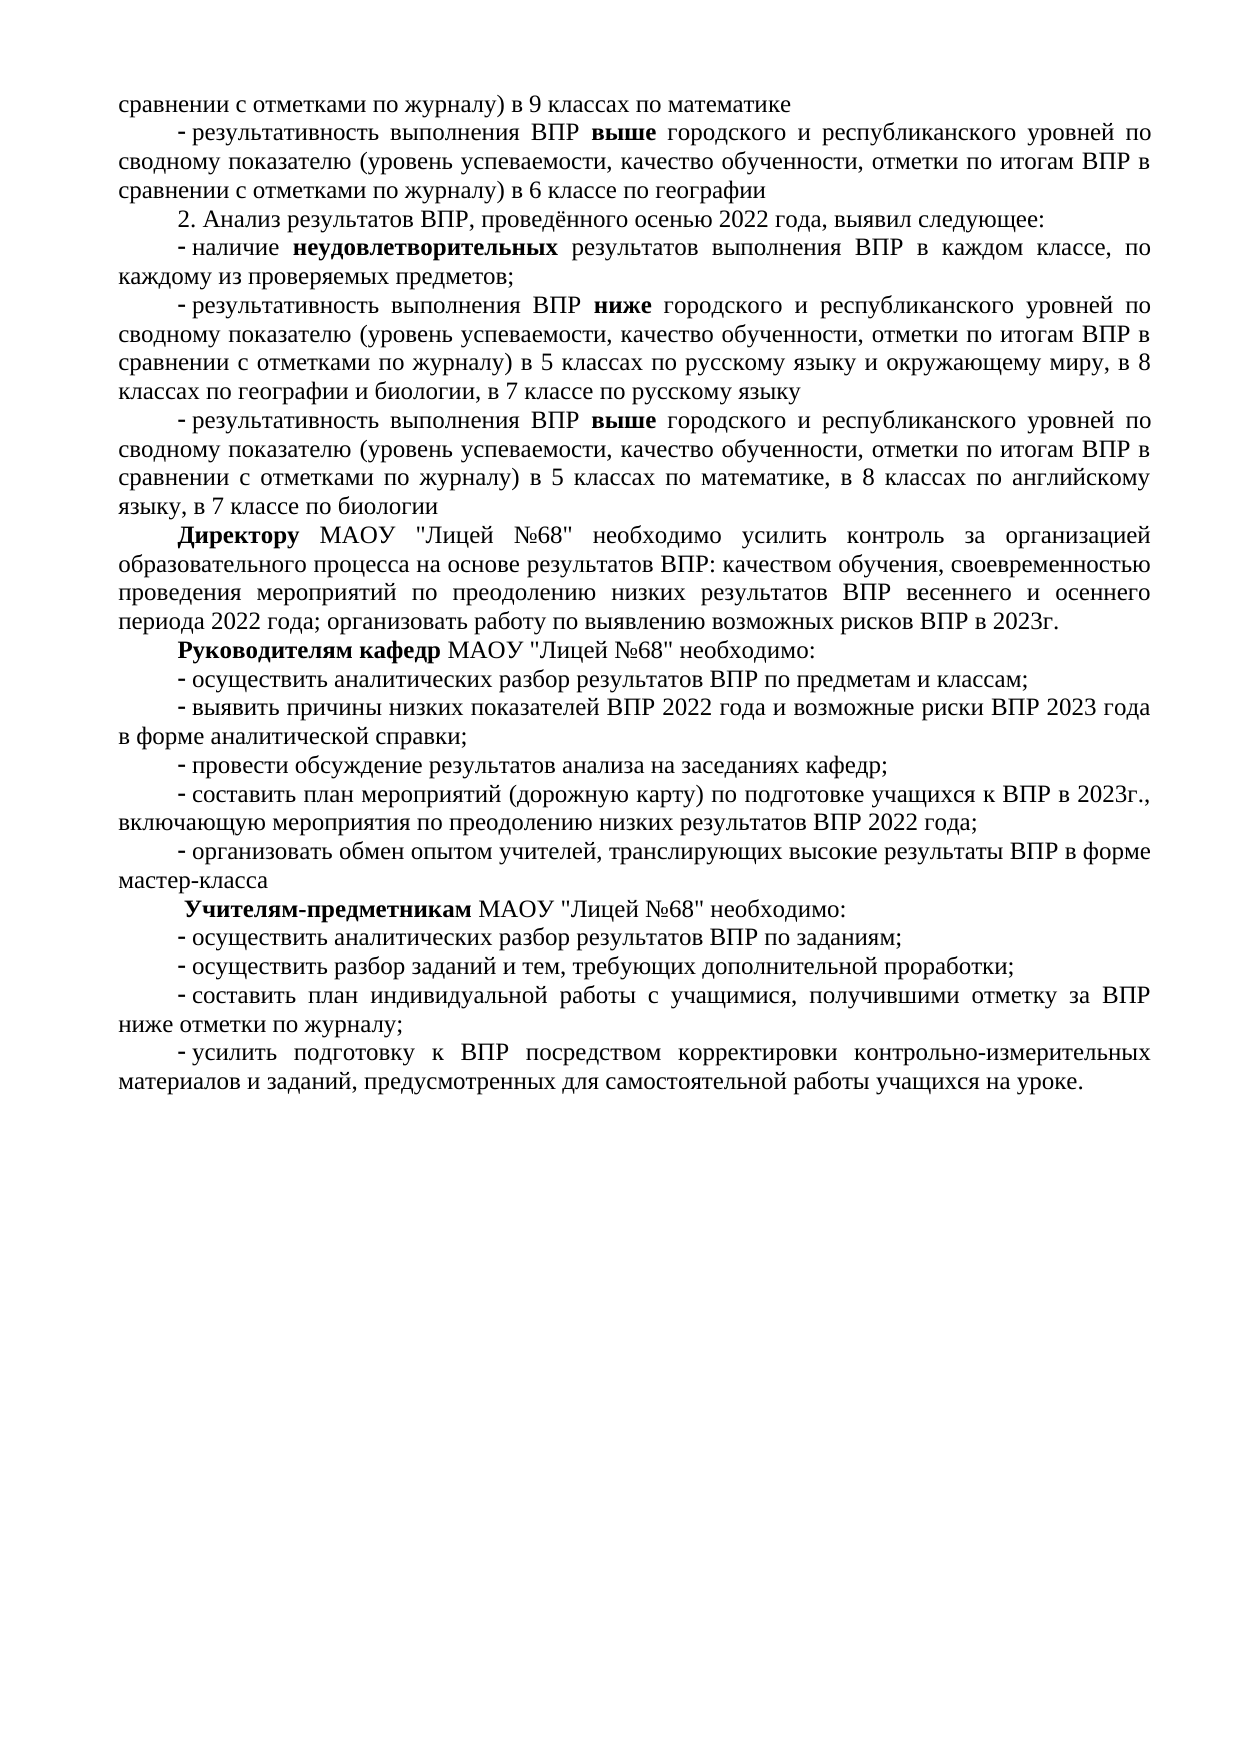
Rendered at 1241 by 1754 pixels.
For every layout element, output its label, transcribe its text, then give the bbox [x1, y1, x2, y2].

list осуществить аналитических разбор результатов ВПР по заданиям; [118, 922, 1152, 951]
list составить план индивидуальной работы с учащимися, получившими отметку за ВПР ниже отметки по журналу; [118, 980, 1152, 1037]
text 2. Анализ результатов ВПР, проведённого осенью 2022 года, выявил следующее: [118, 204, 1152, 232]
text Руководителям кафедр МАОУ "Лицей №68" необходимо: [118, 635, 1152, 664]
list наличие неудовлетворительных результатов выполнения ВПР в каждом классе, по каждому из проверяемых предметов; [118, 232, 1152, 290]
list результативность выполнения ВПР выше городского и республиканского уровней по сводному показателю (уровень успеваемости, качество обученности, отметки по итогам ВПР в сравнении с отметками по журналу) в 5 классах по математике, в 8 классах по английскому языку, в 7 классе по биологии [118, 405, 1152, 520]
list усилить подготовку к ВПР посредством корректировки контрольно-измерительных материалов и заданий, предусмотренных для самостоятельной работы учащихся на уроке. [118, 1037, 1152, 1095]
list осуществить аналитических разбор результатов ВПР по предметам и классам; [118, 664, 1152, 692]
list организовать обмен опытом учителей, транслирующих высокие результаты ВПР в форме мастер-класса [118, 836, 1152, 894]
list составить план мероприятий (дорожную карту) по подготовке учащихся к ВПР в 2023г., включающую мероприятия по преодолению низких результатов ВПР 2022 года; [118, 779, 1152, 836]
list результативность выполнения ВПР выше городского и республиканского уровней по сводному показателю (уровень успеваемости, качество обученности, отметки по итогам ВПР в сравнении с отметками по журналу) в 6 классе по географии [118, 117, 1152, 204]
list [118, 89, 1152, 117]
list результативность выполнения ВПР ниже городского и республиканского уровней по сводному показателю (уровень успеваемости, качество обученности, отметки по итогам ВПР в сравнении с отметками по журналу) в 5 классах по русскому языку и окружающему миру, в 8 классах по географии и биологии, в 7 классе по русскому языку [118, 290, 1152, 405]
list выявить причины низких показателей ВПР 2022 года и возможные риски ВПР 2023 года в форме аналитической справки; [118, 692, 1152, 750]
list осуществить разбор заданий и тем, требующих дополнительной проработки; [118, 951, 1152, 980]
text Учителям-предметникам МАОУ "Лицей №68" необходимо: [118, 894, 1152, 922]
text Директору МАОУ "Лицей №68" необходимо усилить контроль за организацией образовательного процесса на основе результатов ВПР: качеством обучения, своевременностью проведения мероприятий по преодолению низких результатов ВПР весеннего и осеннего периода 2022 года; организовать работу по выявлению возможных рисков ВПР в 2023г. [118, 520, 1152, 635]
list провести обсуждение результатов анализа на заседаниях кафедр; [118, 750, 1152, 779]
